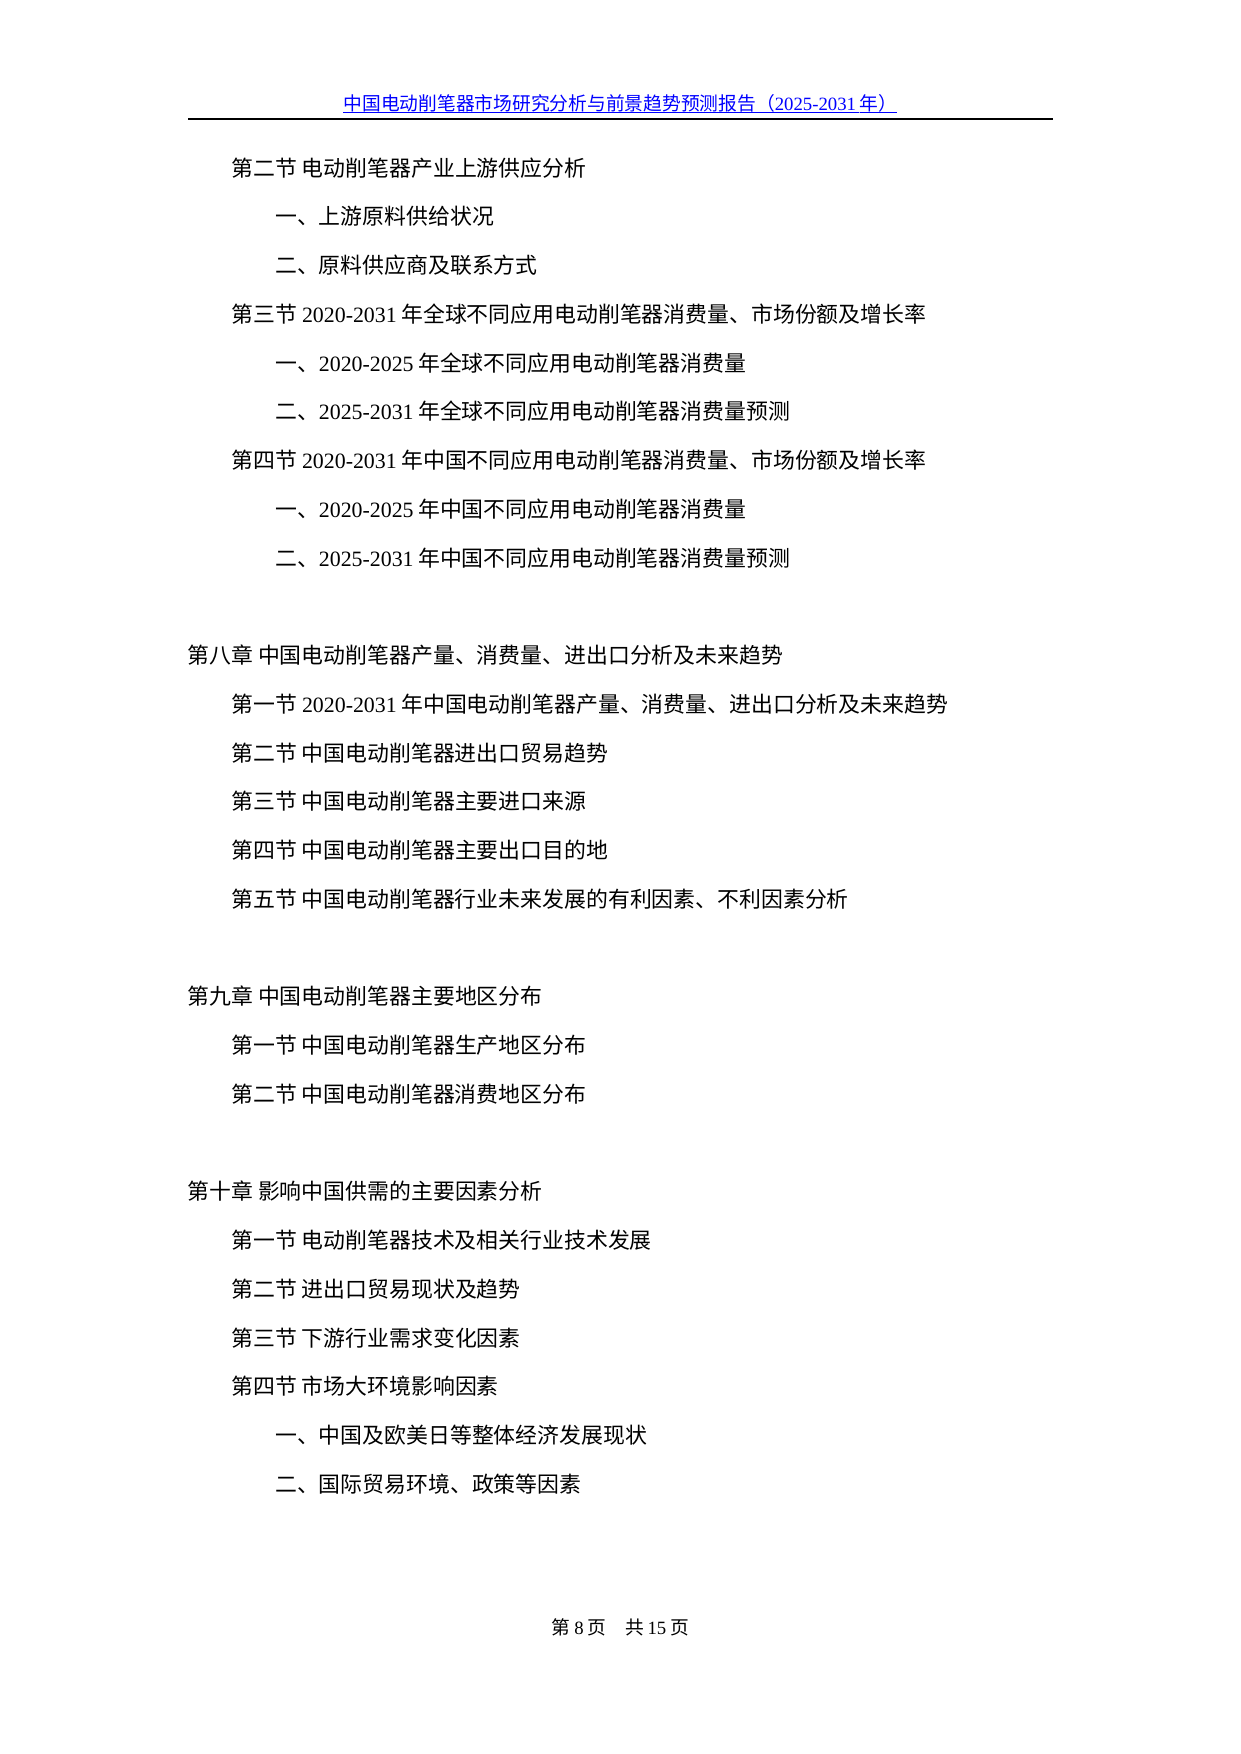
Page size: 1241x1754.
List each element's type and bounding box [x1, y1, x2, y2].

text [187, 150, 1053, 1499]
